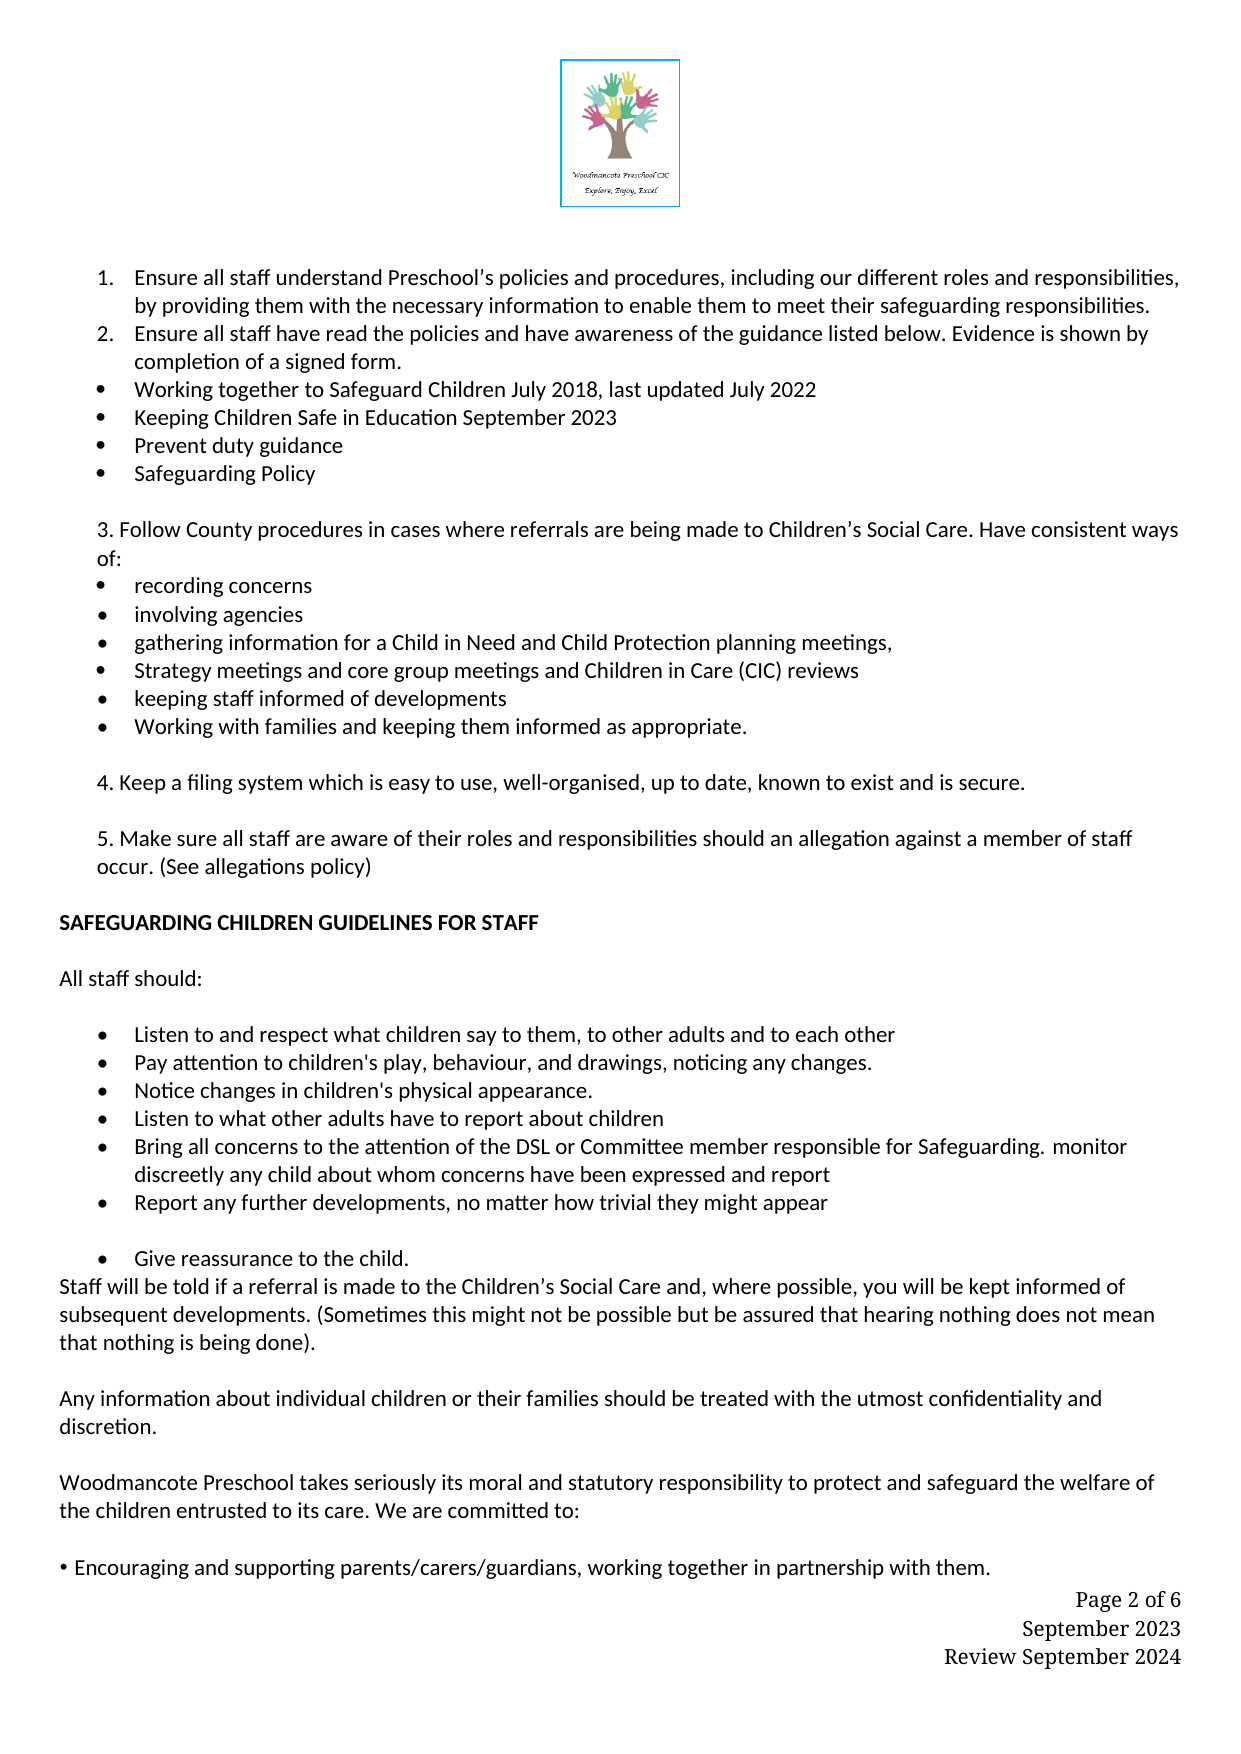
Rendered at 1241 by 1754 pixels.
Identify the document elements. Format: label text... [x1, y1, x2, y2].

list Bring all concerns to the attention of the DSL or Committee member responsible for Safeguarding. monitor discreetly any child about whom concerns have been expressed and report [97, 1132, 1181, 1188]
text Staff will be told if a referral is made to the Children’s Social Care and, where possible, you will be kept informed of subsequent developments. (Sometimes this might not be possible but be assured that hearing nothing does not mean that nothing is being done). [59, 1272, 1181, 1356]
list keeping staff informed of developments [97, 684, 1181, 712]
list Safeguarding Policy [97, 459, 1181, 488]
list Pay attention to children's play, behaviour, and drawings, noticing any changes. [97, 1048, 1181, 1076]
list Prevent duty guidance [97, 432, 1181, 459]
list Report any further developments, no matter how trivial they might appear [97, 1188, 1181, 1216]
text SAFEGUARDING CHILDREN GUIDELINES FOR STAFF [59, 908, 1181, 936]
text 4. Keep a filing system which is easy to use, well-organised, up to date, known to exist and is secure. [59, 768, 1181, 796]
list Working with families and keeping them informed as appropriate. [97, 712, 1181, 740]
list Give reassurance to the child. [97, 1244, 1181, 1272]
list involving agencies [97, 600, 1181, 628]
list Listen to what other adults have to report about children [97, 1104, 1181, 1132]
list Listen to and respect what children say to them, to other adults and to each other [97, 1020, 1181, 1048]
list Keeping Children Safe in Education September 2023 [97, 403, 1181, 432]
list Working together to Safeguard Children July 2018, last updated July 2022 [97, 376, 1181, 403]
text 3. Follow County procedures in cases where referrals are being made to Children’s Social Care. Have consistent ways of: [97, 516, 1181, 572]
text Woodmancote Preschool takes seriously its moral and statutory responsibility to protect and safeguard the welfare of the children entrusted to its care. We are committed to: [59, 1468, 1181, 1524]
text Any information about individual children or their families should be treated with the utmost confidentiality and discretion. [59, 1384, 1181, 1440]
text All staff should: [59, 964, 1181, 992]
list Notice changes in children's physical appearance. [97, 1076, 1181, 1104]
list Ensure all staff have read the policies and have awareness of the guidance listed below. Evidence is shown by completion of a signed form. [97, 319, 1181, 376]
picture [563, 62, 678, 205]
list recording concerns [97, 572, 1181, 600]
text • Encouraging and supporting parents/carers/guardians, working together in partnership with them. [59, 1552, 1181, 1581]
list Strategy meetings and core group meetings and Children in Care (CIC) reviews [97, 656, 1181, 684]
list Ensure all staff understand Preschool’s policies and procedures, including our different roles and responsibilities, by providing them with the necessary information to enable them to meet their safeguarding responsibilities. [97, 263, 1181, 319]
text 5. Make sure all staff are aware of their roles and responsibilities should an allegation against a member of staff occur. (See allegations policy) [97, 824, 1181, 880]
list gathering information for a Child in Need and Child Protection planning meetings, [97, 628, 1181, 656]
